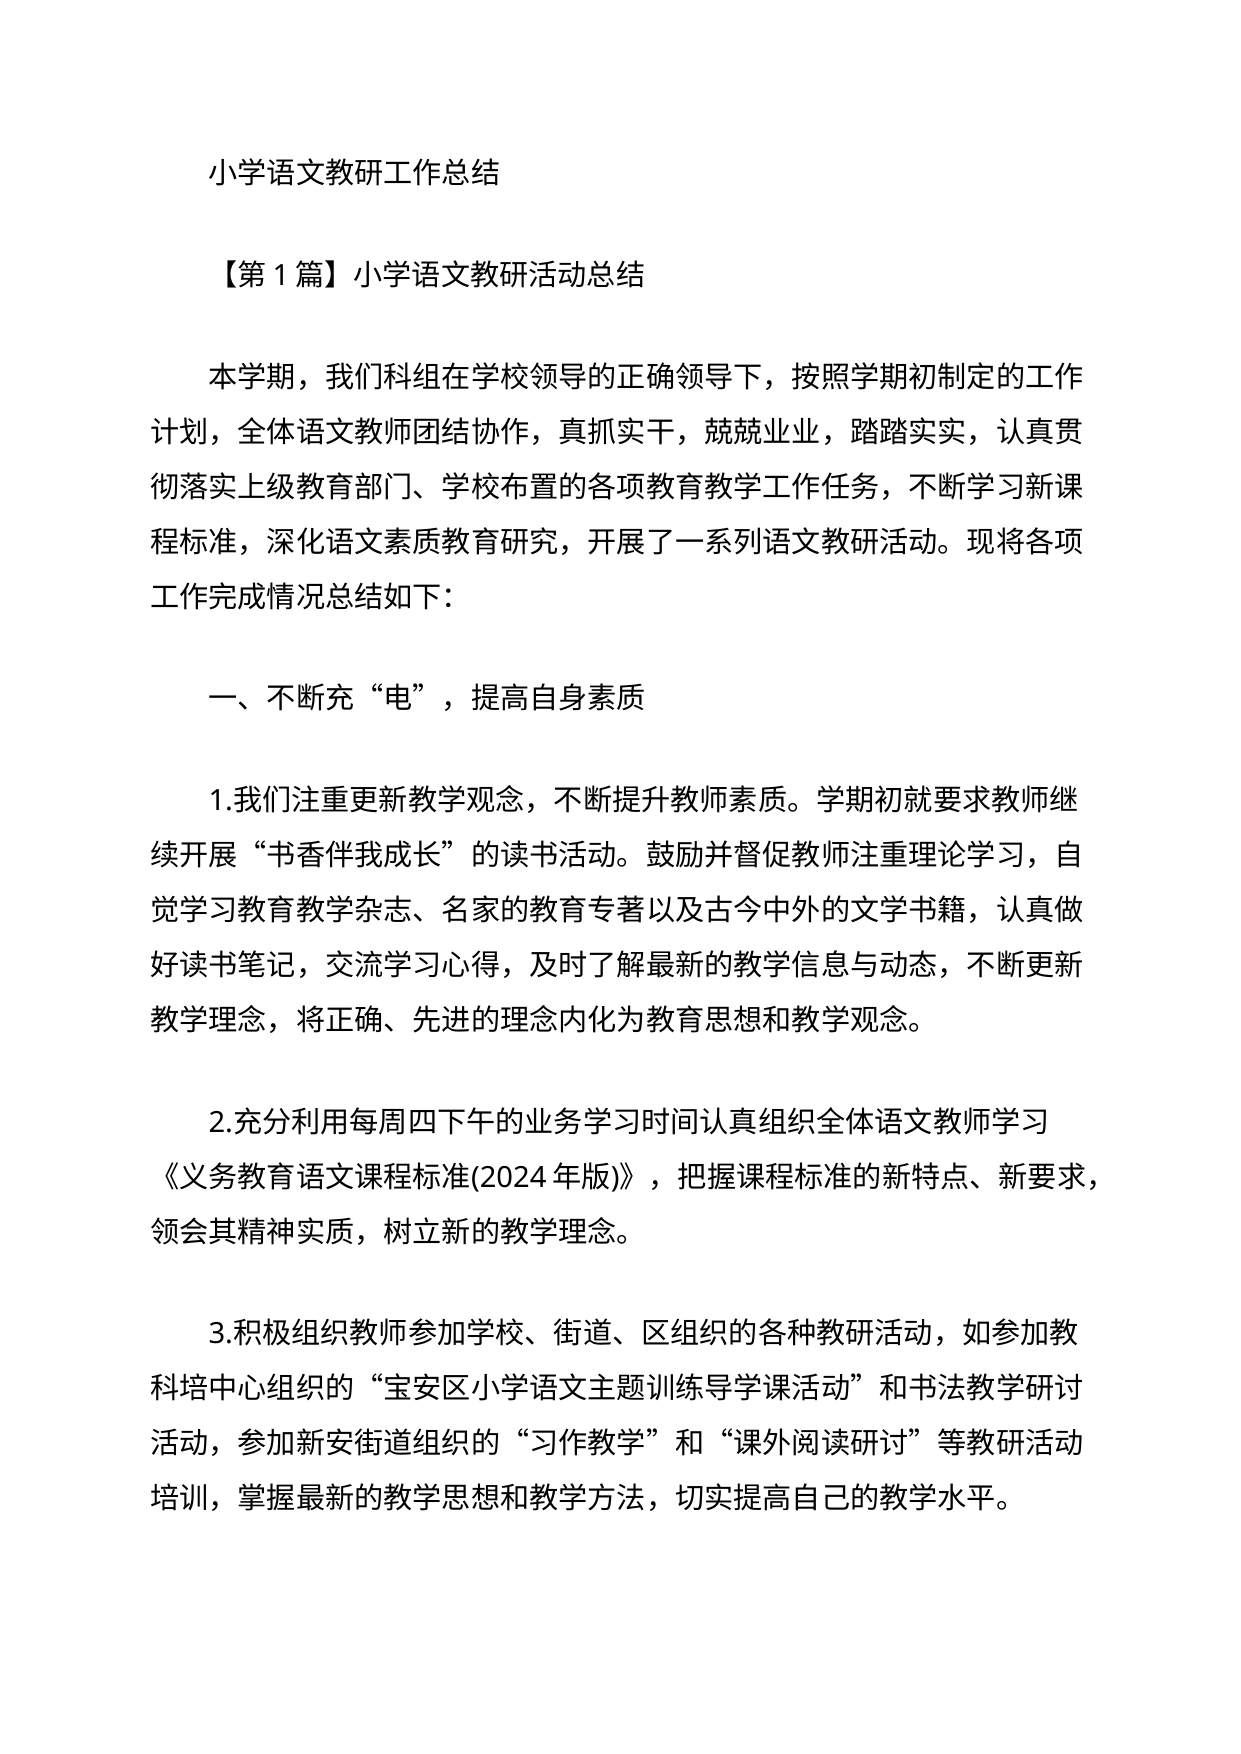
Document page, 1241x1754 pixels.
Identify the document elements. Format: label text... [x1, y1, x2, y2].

text 本学期，我们科组在学校领导的正确领导下，按照学期初制定的工作计划，全体语文教师团结协作，真抓实干，兢兢业业，踏踏实实，认真贯彻落实上级教育部门、学校布置的各项教育教学工作任务，不断学习新课程标准，深化语文素质教育研究，开展了一系列语文教研活动。现将各项工作完成情况总结如下： [150, 354, 1090, 616]
text 小学语文教研工作总结 [150, 150, 1090, 192]
text 2.充分利用每周四下午的业务学习时间认真组织全体语文教师学习《义务教育语文课程标准(2024年版)》，把握课程标准的新特点、新要求，领会其精神实质，树立新的教学理念。 [150, 1098, 1090, 1251]
text 【第1篇】小学语文教研活动总结 [150, 252, 1090, 294]
text 一、不断充“电”，提高自身素质 [150, 675, 1090, 717]
text 3.积极组织教师参加学校、街道、区组织的各种教研活动，如参加教科培中心组织的“宝安区小学语文主题训练导学课活动”和书法教学研讨活动，参加新安街道组织的“习作教学”和“课外阅读研讨”等教研活动培训，掌握最新的教学思想和教学方法，切实提高自己的教学水平。 [150, 1310, 1090, 1517]
text 1.我们注重更新教学观念，不断提升教师素质。学期初就要求教师继续开展“书香伴我成长”的读书活动。鼓励并督促教师注重理论学习，自觉学习教育教学杂志、名家的教育专著以及古今中外的文学书籍，认真做好读书笔记，交流学习心得，及时了解最新的教学信息与动态，不断更新教学理念，将正确、先进的理念内化为教育思想和教学观念。 [150, 777, 1090, 1039]
